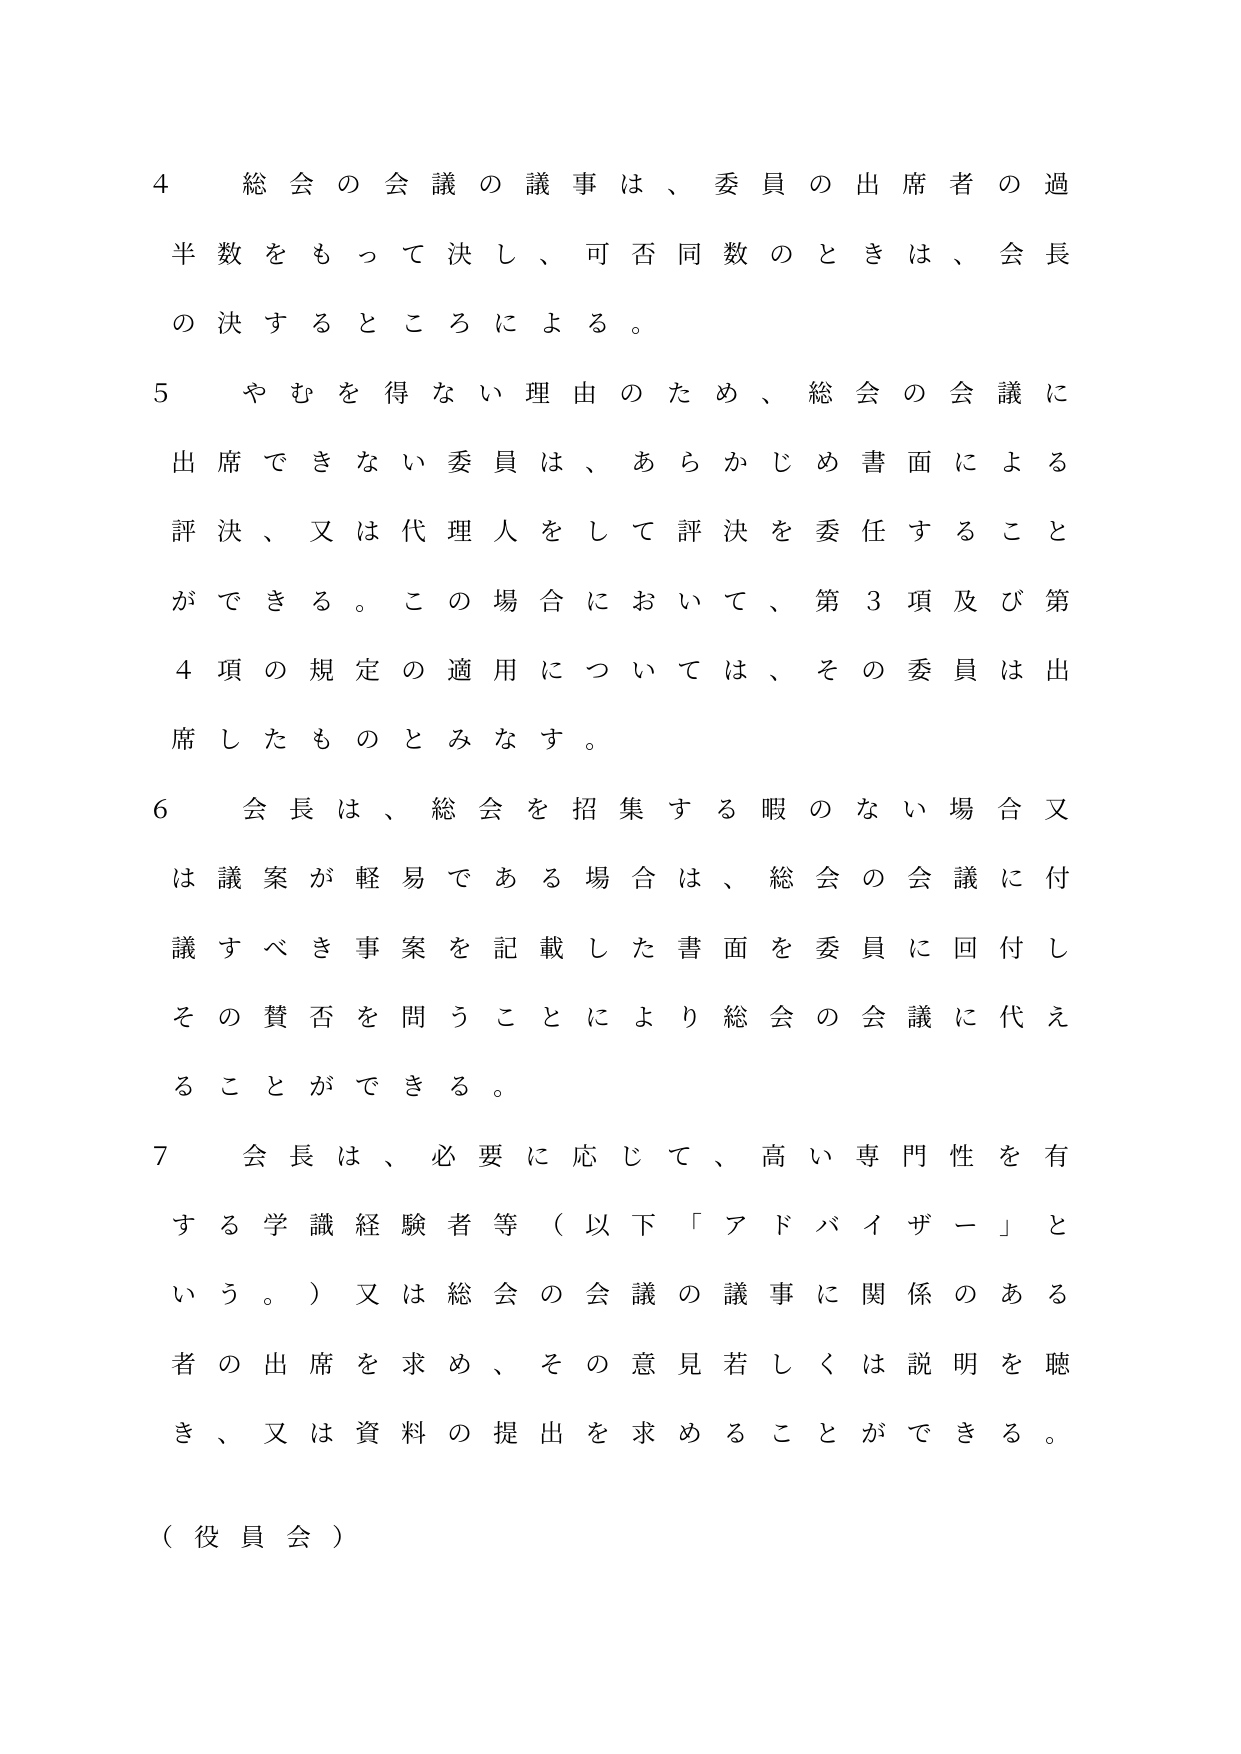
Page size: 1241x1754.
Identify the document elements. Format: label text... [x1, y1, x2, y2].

text ５ やむを得ない理由のため、総会の会議に出席できない委員は、あらかじめ書面による評決、又は代理人をして評決を委任することができる。この場合において、第３項及び第４項の規定の適用については、その委員は出席したものとみなす。 [148, 357, 1092, 773]
text （役員会） [148, 1501, 1092, 1571]
text ７ 会長は、必要に応じて、高い専門性を有する学識経験者等（以下「アドバイザー」という。）又は総会の会議の議事に関係のある者の出席を求め、その意見若しくは説明を聴き、又は資料の提出を求めることができる。 [148, 1120, 1092, 1467]
text ４ 総会の会議の議事は、委員の出席者の過半数をもって決し、可否同数のときは、会長の決するところによる。 [148, 148, 1092, 357]
text ６ 会長は、総会を招集する暇のない場合又は議案が軽易である場合は、総会の会議に付議すべき事案を記載した書面を委員に回付し、その賛否を問うことにより総会の会議に代えることができる。 [148, 773, 1092, 1120]
